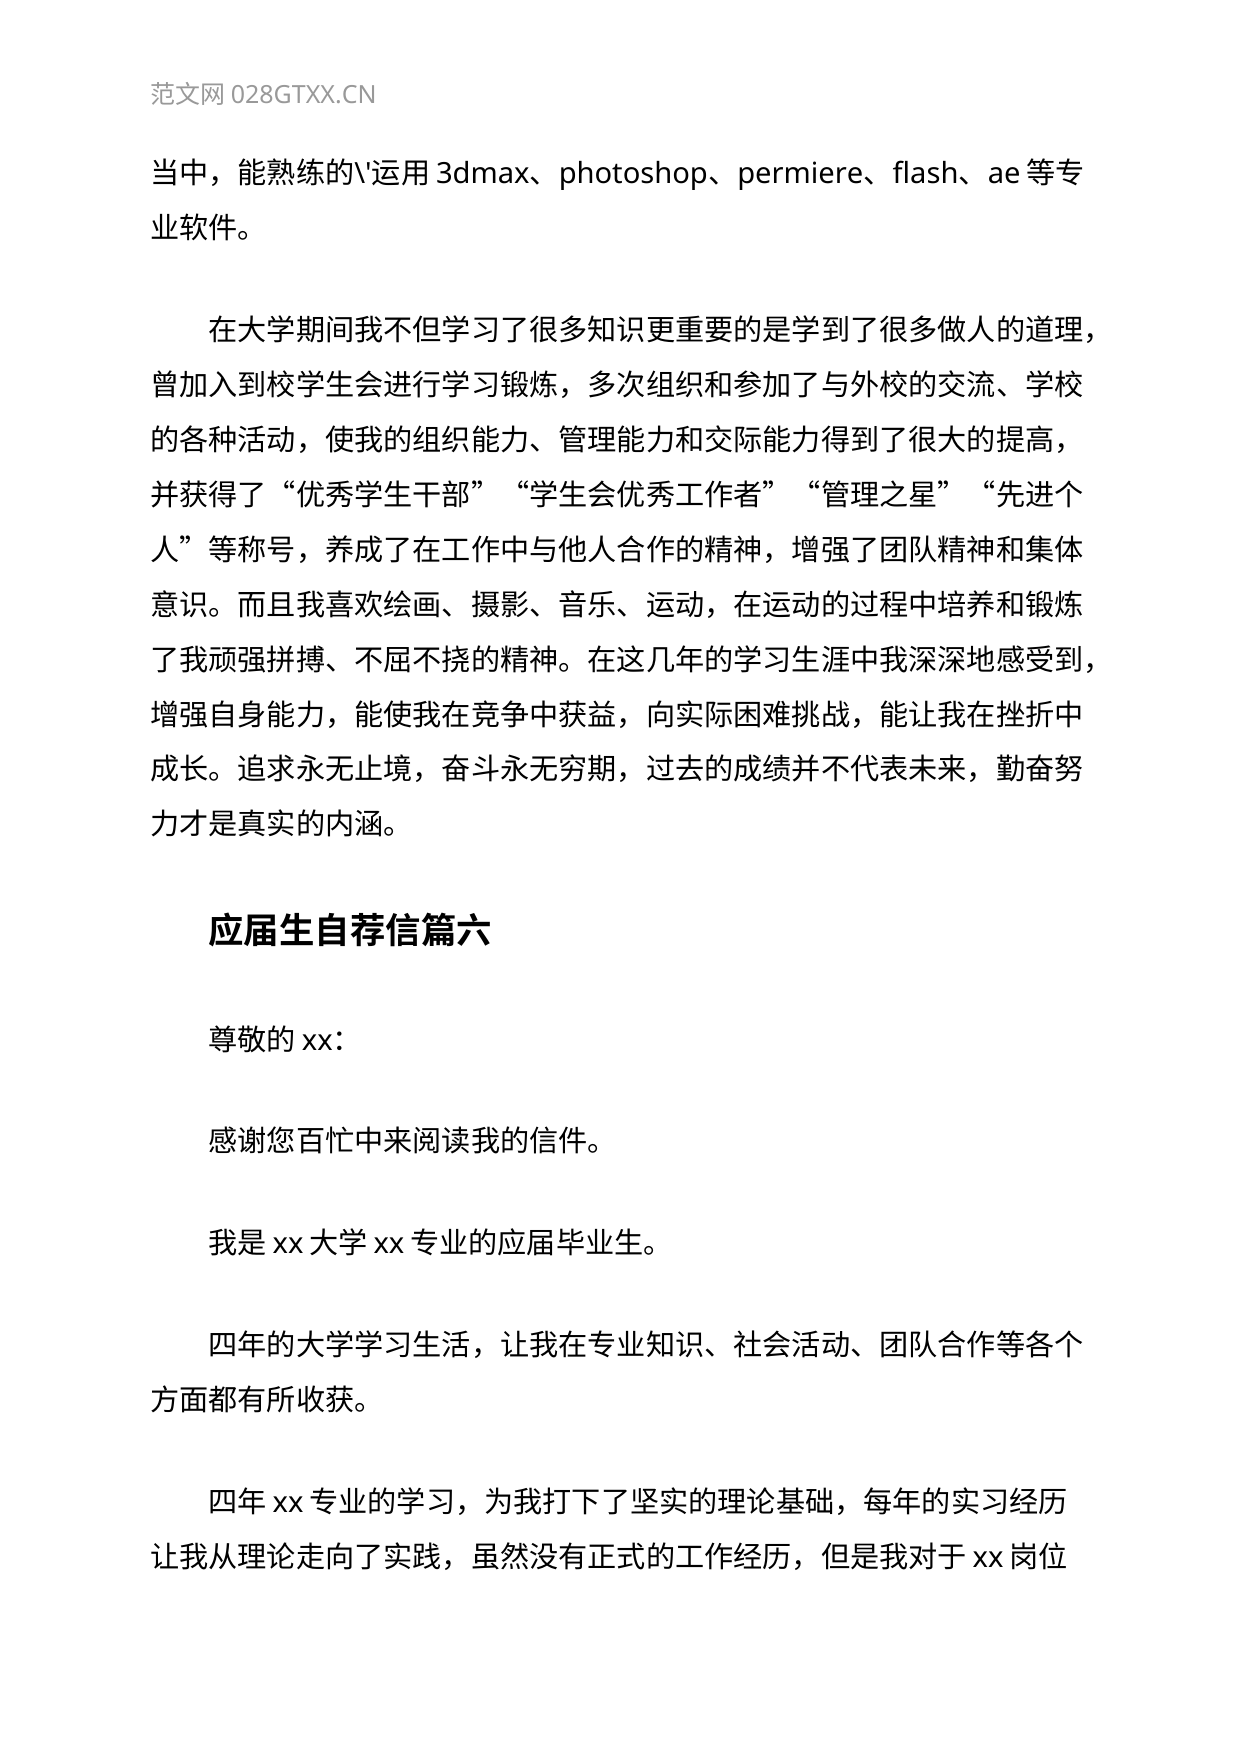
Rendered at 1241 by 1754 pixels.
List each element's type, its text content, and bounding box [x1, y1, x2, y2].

text 在大学期间我不但学习了很多知识更重要的是学到了很多做人的道理，曾加入到校学生会进行学习锻炼，多次组织和参加了与外校的交流、学校的各种活动，使我的组织能力、管理能力和交际能力得到了很大的提高，并获得了“优秀学生干部”“学生会优秀工作者”“管理之星”“先进个人”等称号，养成了在工作中与他人合作的精神，增强了团队精神和集体意识。而且我喜欢绘画、摄影、音乐、运动，在运动的过程中培养和锻炼了我顽强拼搏、不屈不挠的精神。在这几年的学习生涯中我深深地感受到，增强自身能力，能使我在竞争中获益，向实际困难挑战，能让我在挫折中成长。追求永无止境，奋斗永无穷期，过去的成绩并不代表未来，勤奋努力才是真实的内涵。 [150, 307, 1090, 843]
text 我是xx大学xx专业的应届毕业生。 [150, 1220, 1090, 1262]
text 应届生自荐信篇六 [150, 903, 1090, 954]
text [150, 150, 1090, 247]
text 尊敬的xx： [150, 1016, 1090, 1058]
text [150, 1478, 1090, 1576]
text 感谢您百忙中来阅读我的信件。 [150, 1118, 1090, 1160]
text 四年的大学学习生活，让我在专业知识、社会活动、团队合作等各个方面都有所收获。 [150, 1322, 1090, 1419]
